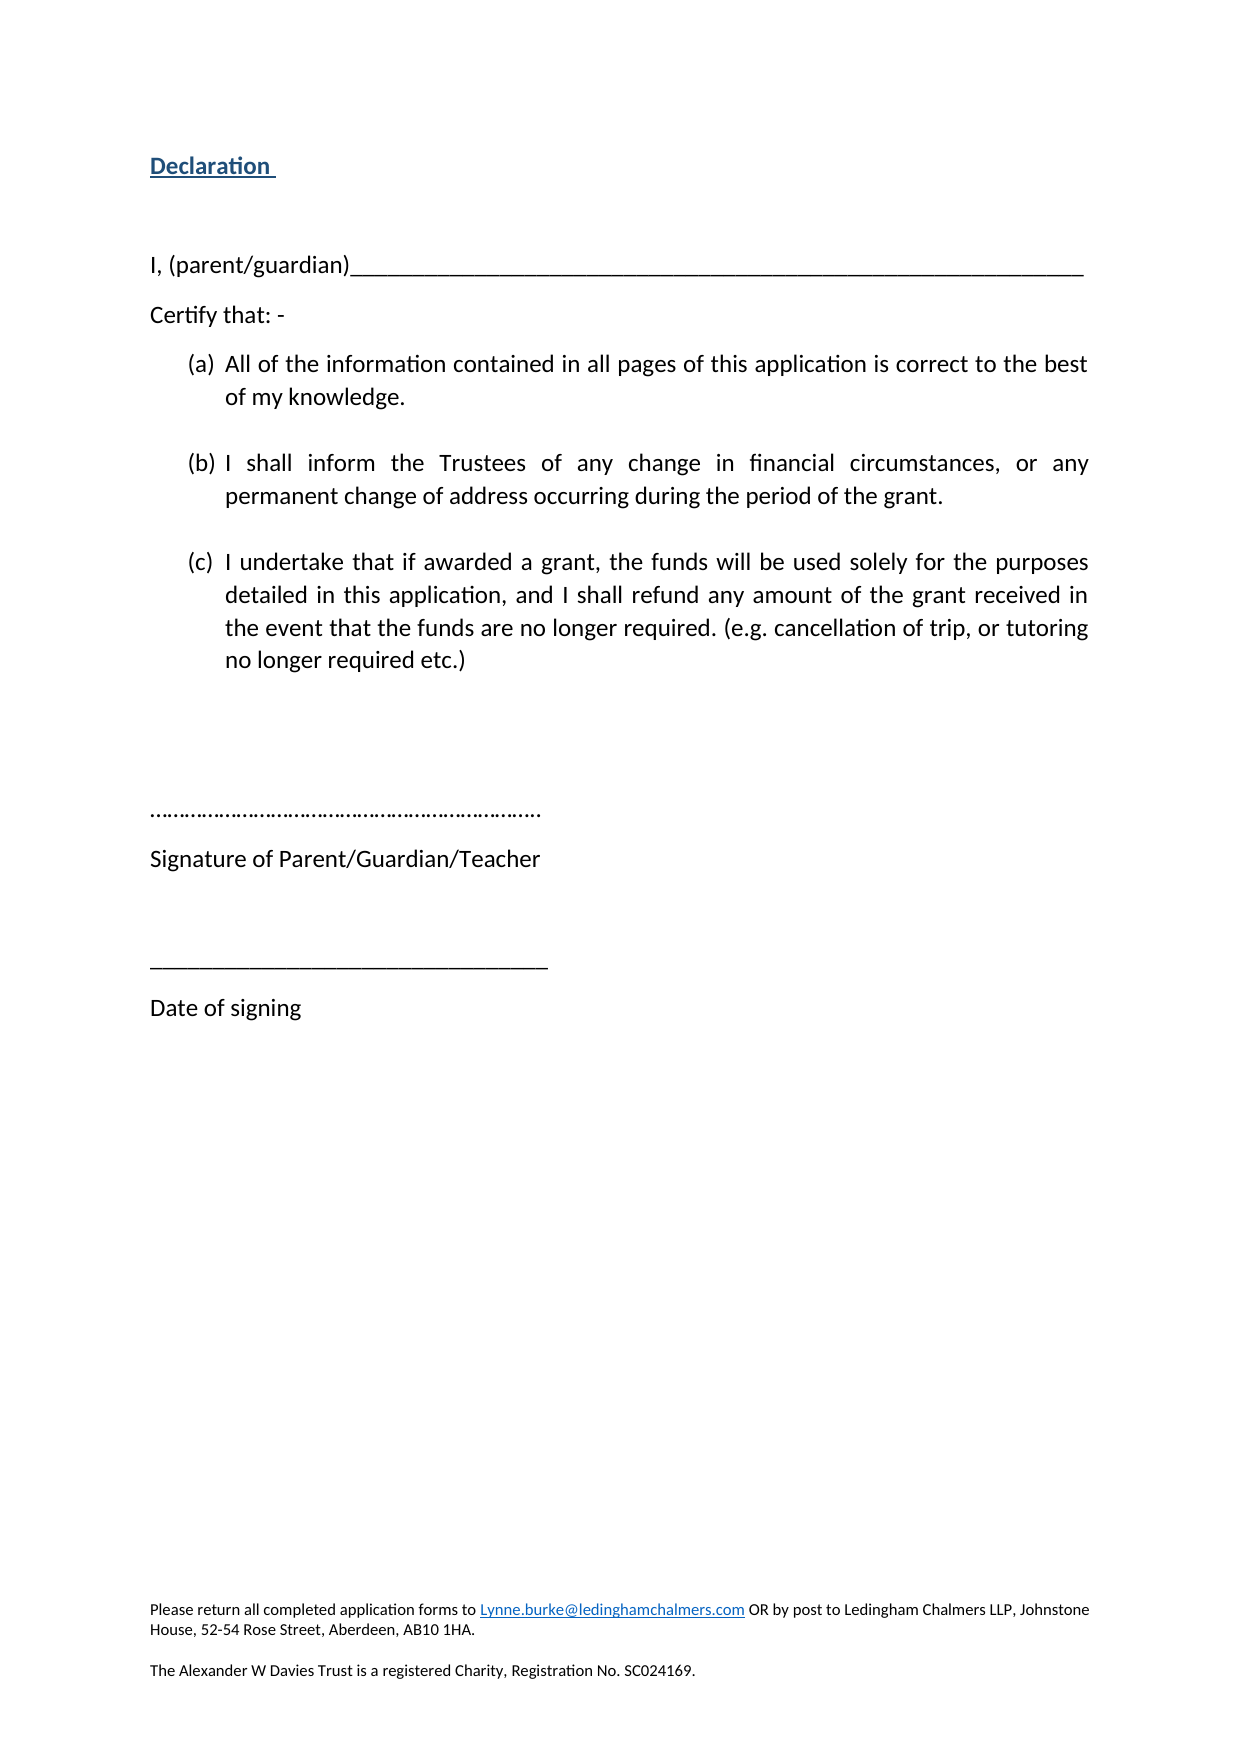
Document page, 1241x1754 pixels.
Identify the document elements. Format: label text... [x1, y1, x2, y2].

text ………………………………………………………….. [150, 793, 1090, 824]
text Certify that: - [150, 299, 1090, 329]
text Signature of Parent/Guardian/Teacher [150, 843, 1090, 873]
text ________________________________ [150, 942, 1090, 973]
text Date of signing [150, 992, 1090, 1022]
text Declaration [150, 150, 1090, 181]
list I undertake that if awarded a grant, the funds will be used solely for the purposes detailed in this application, and I shall refund any amount of the grant received in the event that the funds are no longer required. (e.g. cancellation of trip, or tutoring no longer required etc.) [187, 546, 1090, 675]
text I, (parent/guardian)___________________________________________________________ [150, 249, 1090, 280]
list All of the information contained in all pages of this application is correct to the best of my knowledge. [187, 348, 1090, 412]
list I shall inform the Trustees of any change in financial circumstances, or any permanent change of address occurring during the period of the grant. [187, 447, 1090, 511]
